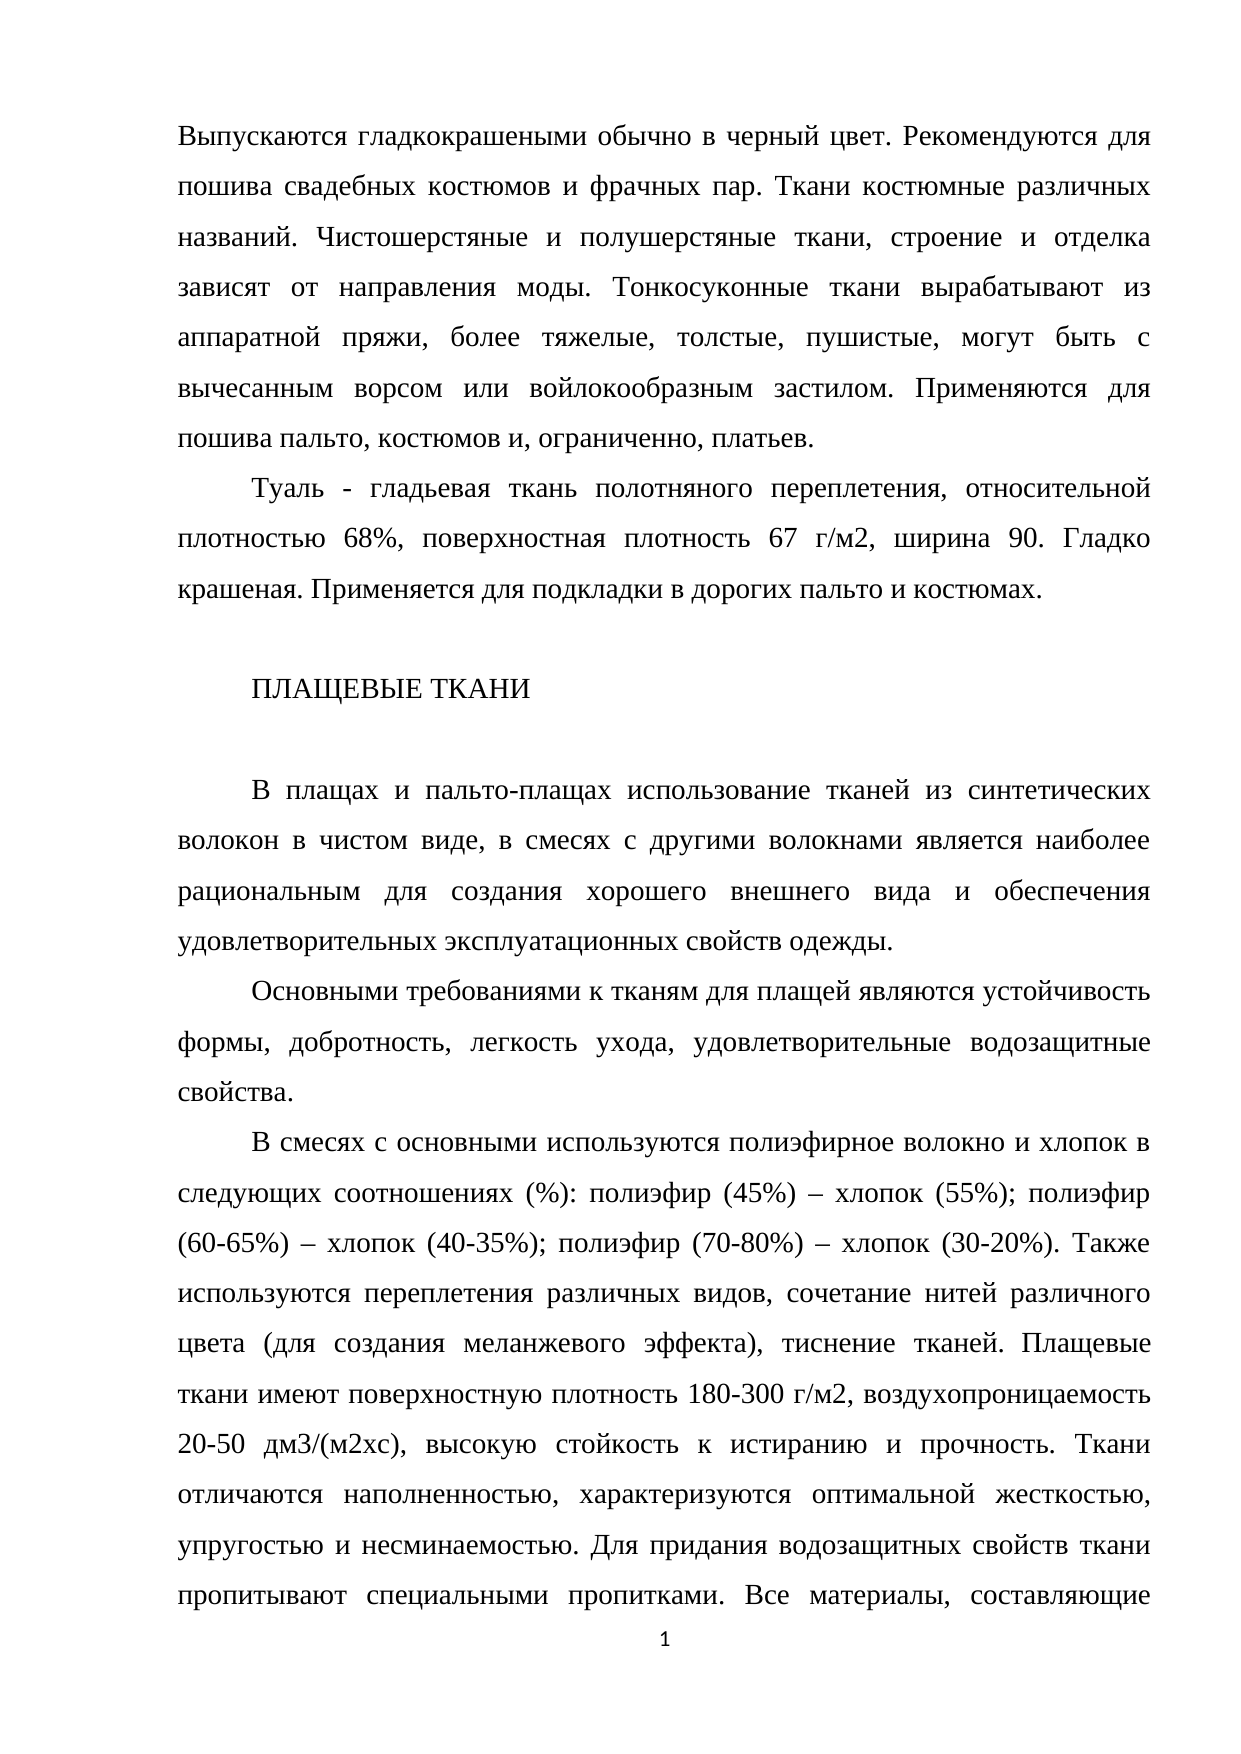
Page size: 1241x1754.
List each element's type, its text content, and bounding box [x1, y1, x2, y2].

text Туаль - гладьевая ткань полотняного переплетения, относительной плотностью 68%, поверхностная плотность 67 г/м2, ширина 90. Гладко крашеная. Применяется для подкладки в дорогих пальто и костюмах. [177, 470, 1152, 604]
text В плащах и пальто-плащах использование тканей из синтетических волокон в чистом виде, в смесях с другими волокнами является наиболее рациональным для создания хорошего внешнего вида и обеспечения удовлетворительных эксплуатационных свойств одежды. [177, 772, 1152, 957]
text Основными требованиями к тканям для плащей являются устойчивость формы, добротность, легкость ухода, удовлетворительные водозащитные свойства. [177, 973, 1152, 1108]
text ПЛАЩЕВЫЕ ТКАНИ [177, 672, 1152, 705]
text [177, 1124, 1152, 1611]
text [177, 118, 1152, 453]
